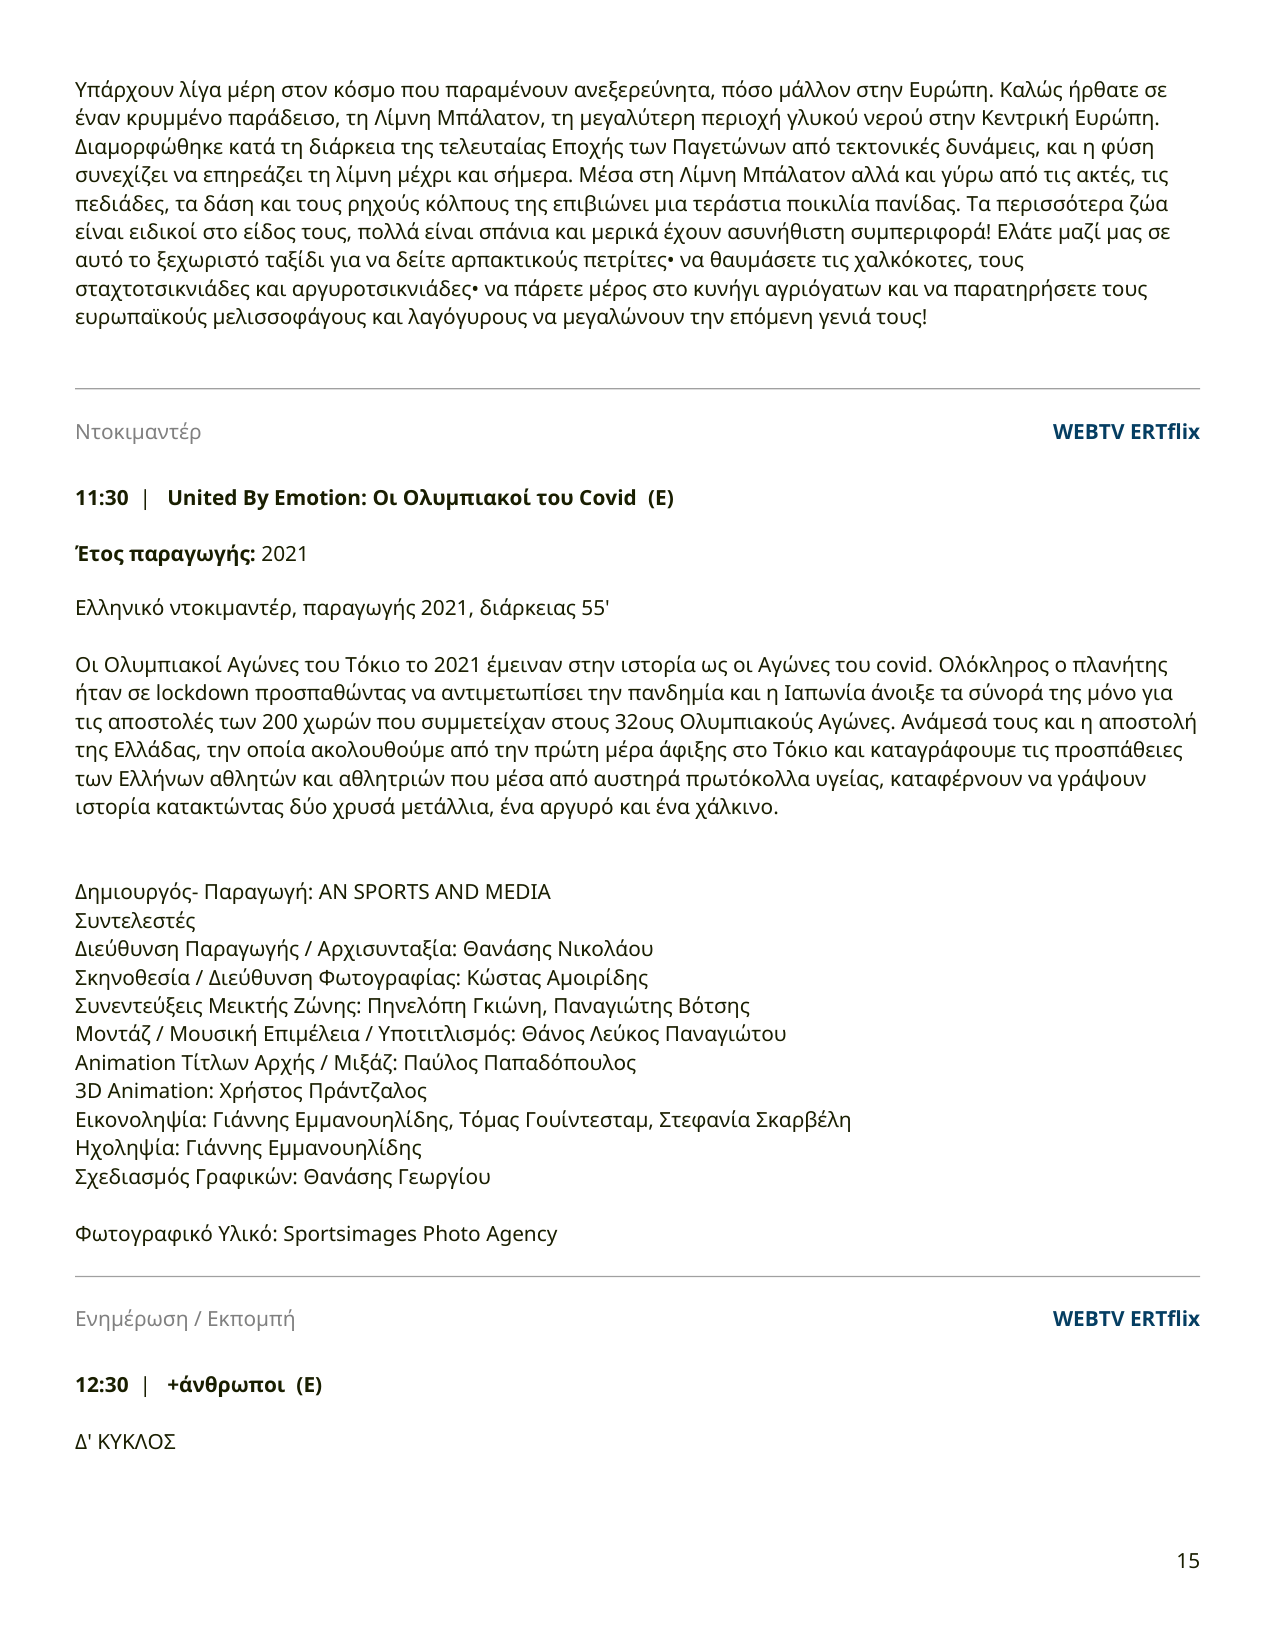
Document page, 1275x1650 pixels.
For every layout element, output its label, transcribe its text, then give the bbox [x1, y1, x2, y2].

table_header Ντοκιμαντέρ [75, 417, 637, 445]
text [75, 75, 1200, 331]
table_header Ενημέρωση / Εκπομπή [75, 1305, 637, 1333]
text 11:30 | United By Emotion: Οι Ολυμπιακοί του Covid (E) Έτος παραγωγής: 2021 [75, 445, 1200, 568]
text Ελληνικό ντοκιμαντέρ, παραγωγής 2021, διάρκειας 55' Οι Ολυμπιακοί Αγώνες του Τόκιο το 2021 έμειναν στην ιστορία ως οι Αγώνες του covid. Ολόκληρος ο πλανήτης ήταν σε lockdown προσπαθώντας να αντιμετωπίσει την πανδημία και η Ιαπωνία άνοιξε τα σύνορά της μόνο για τις αποστολές των 200 χωρών που συμμετείχαν στους 32ους Ολυμπιακούς Αγώνες. Ανάμεσά τους και η αποστολή της Ελλάδας, την οποία ακολουθούμε από την πρώτη μέρα άφιξης στο Τόκιο και καταγράφουμε τις προσπάθειες των Ελλήνων αθλητών και αθλητριών που μέσα από αυστηρά πρωτόκολλα υγείας, καταφέρνουν να γράψουν ιστορία κατακτώντας δύο χρυσά μετάλλια, ένα αργυρό και ένα χάλκινο. [75, 593, 1200, 821]
text Δημιουργός- Παραγωγή: AN SPORTS AND MEDIA Συντελεστές Διεύθυνση Παραγωγής / Αρχισυνταξία: Θανάσης Νικολάου Σκηνοθεσία / Διεύθυνση Φωτογραφίας: Κώστας Αμοιρίδης Συνεντεύξεις Μεικτής Ζώνης: Πηνελόπη Γκιώνη, Παναγιώτης Βότσης Μοντάζ / Μουσική Επιμέλεια / Υποτιτλισμός: Θάνος Λεύκος Παναγιώτου Animation Τίτλων Αρχής / Μιξάζ: Παύλος Παπαδόπουλος 3D Animation: Χρήστος Πράντζαλος Εικονοληψία: Γιάννης Εμμανουηλίδης, Τόμας Γουίντεσταμ, Στεφανία Σκαρβέλη Ηχοληψία: Γιάννης Εμμανουηλίδης Σχεδιασμός Γραφικών: Θανάσης Γεωργίου Φωτογραφικό Υλικό: Sportsimages Photo Agency [75, 821, 1200, 1275]
table_header WEBTV ERTflix [638, 1305, 1200, 1333]
table_header WEBTV ERTflix [638, 417, 1200, 445]
text 12:30 | +άνθρωποι (E) Δ' ΚΥΚΛΟΣ [75, 1333, 1200, 1484]
